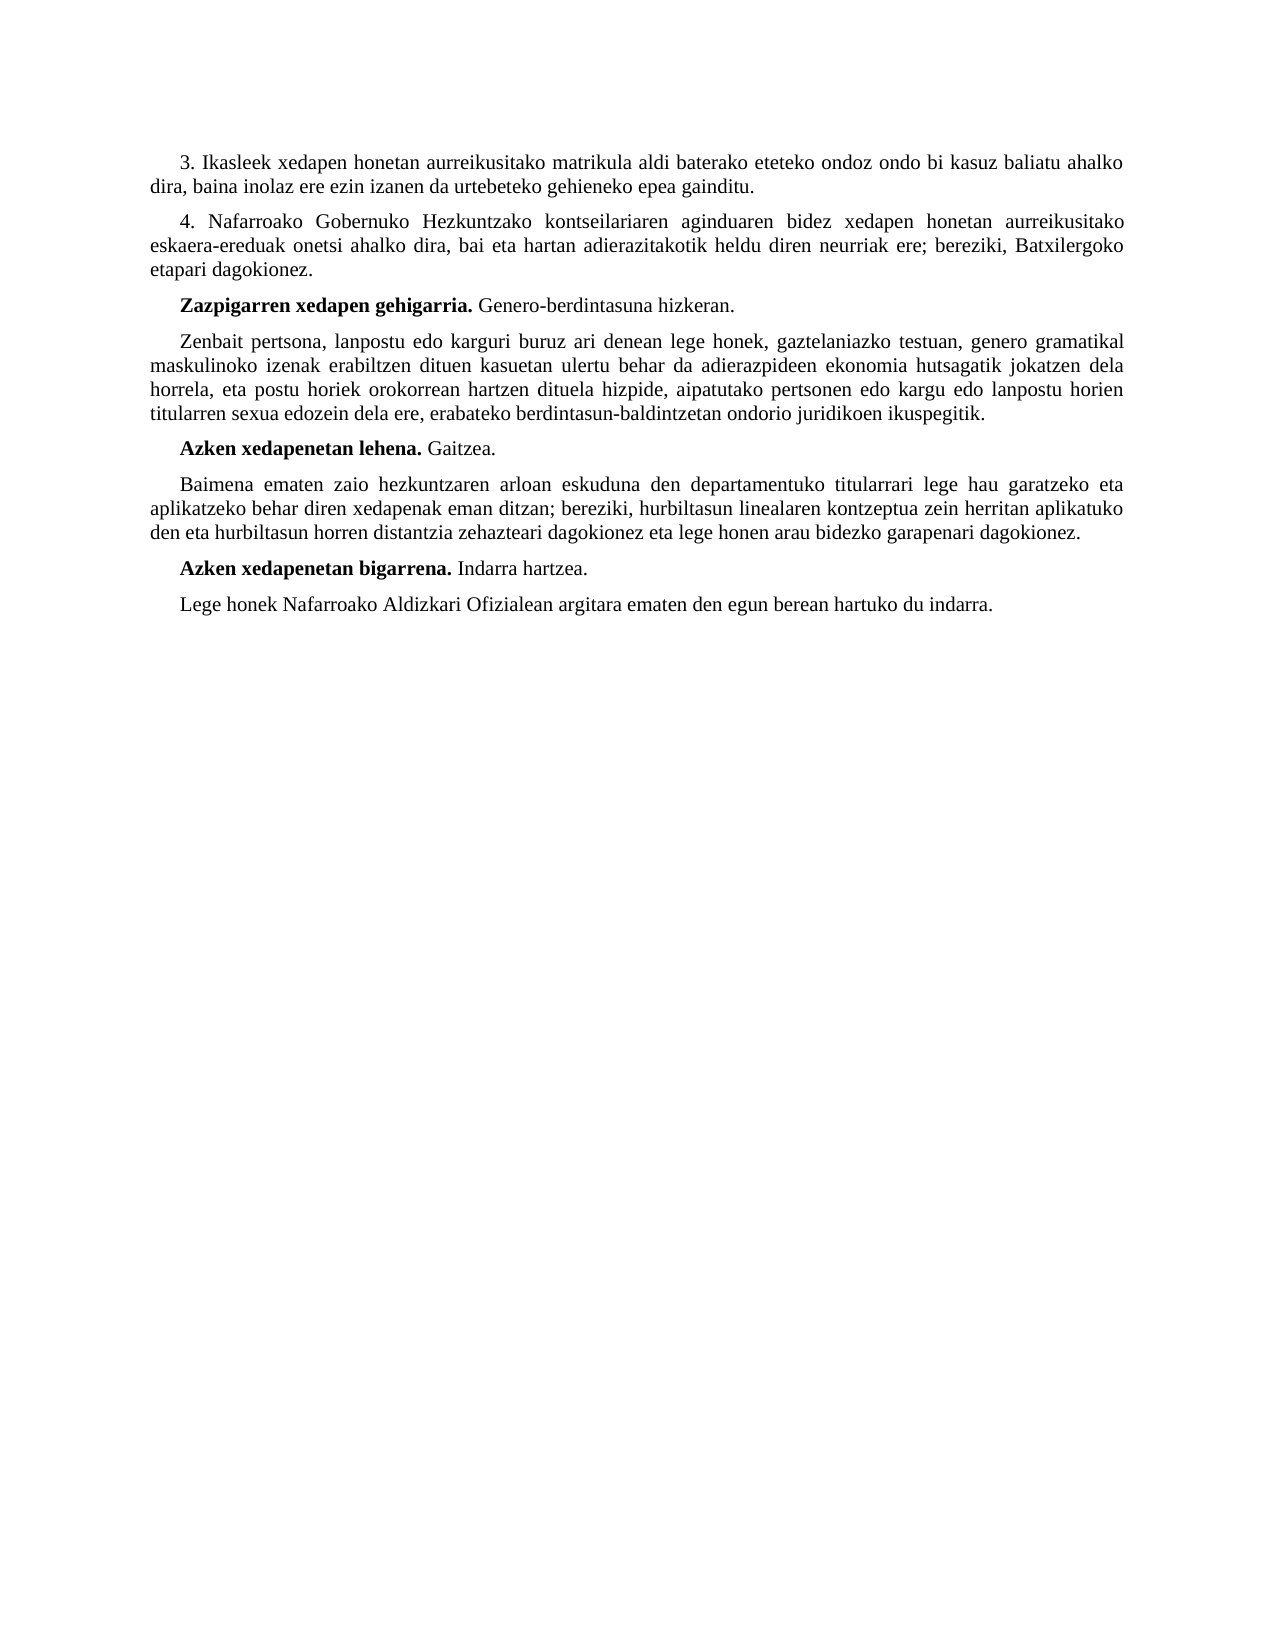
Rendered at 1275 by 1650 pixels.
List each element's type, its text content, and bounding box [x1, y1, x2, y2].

text Zazpigarren xedapen gehigarria. Genero-berdintasuna hizkeran. [150, 293, 1125, 317]
text Azken xedapenetan bigarrena. Indarra hartzea. [150, 556, 1125, 580]
text Zenbait pertsona, lanpostu edo karguri buruz ari denean lege honek, gaztelaniazko testuan, genero gramatikal maskulinoko izenak erabiltzen dituen kasuetan ulertu behar da adierazpideen ekonomia hutsagatik jokatzen dela horrela, eta postu horiek orokorrean hartzen dituela hizpide, aipatutako pertsonen edo kargu edo lanpostu horien titularren sexua edozein dela ere, erabateko berdintasun-baldintzetan ondorio juridikoen ikuspegitik. [150, 329, 1125, 425]
text Azken xedapenetan lehena. Gaitzea. [150, 437, 1125, 461]
text 3. Ikasleek xedapen honetan aurreikusitako matrikula aldi baterako eteteko ondoz ondo bi kasuz baliatu ahalko dira, baina inolaz ere ezin izanen da urtebeteko gehieneko epea gainditu. [150, 150, 1125, 198]
text Baimena ematen zaio hezkuntzaren arloan eskuduna den departamentuko titularrari lege hau garatzeko eta aplikatzeko behar diren xedapenak eman ditzan; bereziki, hurbiltasun linealaren kontzeptua zein herritan aplikatuko den eta hurbiltasun horren distantzia zehazteari dagokionez eta lege honen arau bidezko garapenari dagokionez. [150, 472, 1125, 544]
text Lege honek Nafarroako Aldizkari Ofizialean argitara ematen den egun berean hartuko du indarra. [150, 592, 1125, 616]
text 4. Nafarroako Gobernuko Hezkuntzako kontseilariaren aginduaren bidez xedapen honetan aurreikusitako eskaera-ereduak onetsi ahalko dira, bai eta hartan adierazitakotik heldu diren neurriak ere; bereziki, Batxilergoko etapari dagokionez. [150, 210, 1125, 282]
